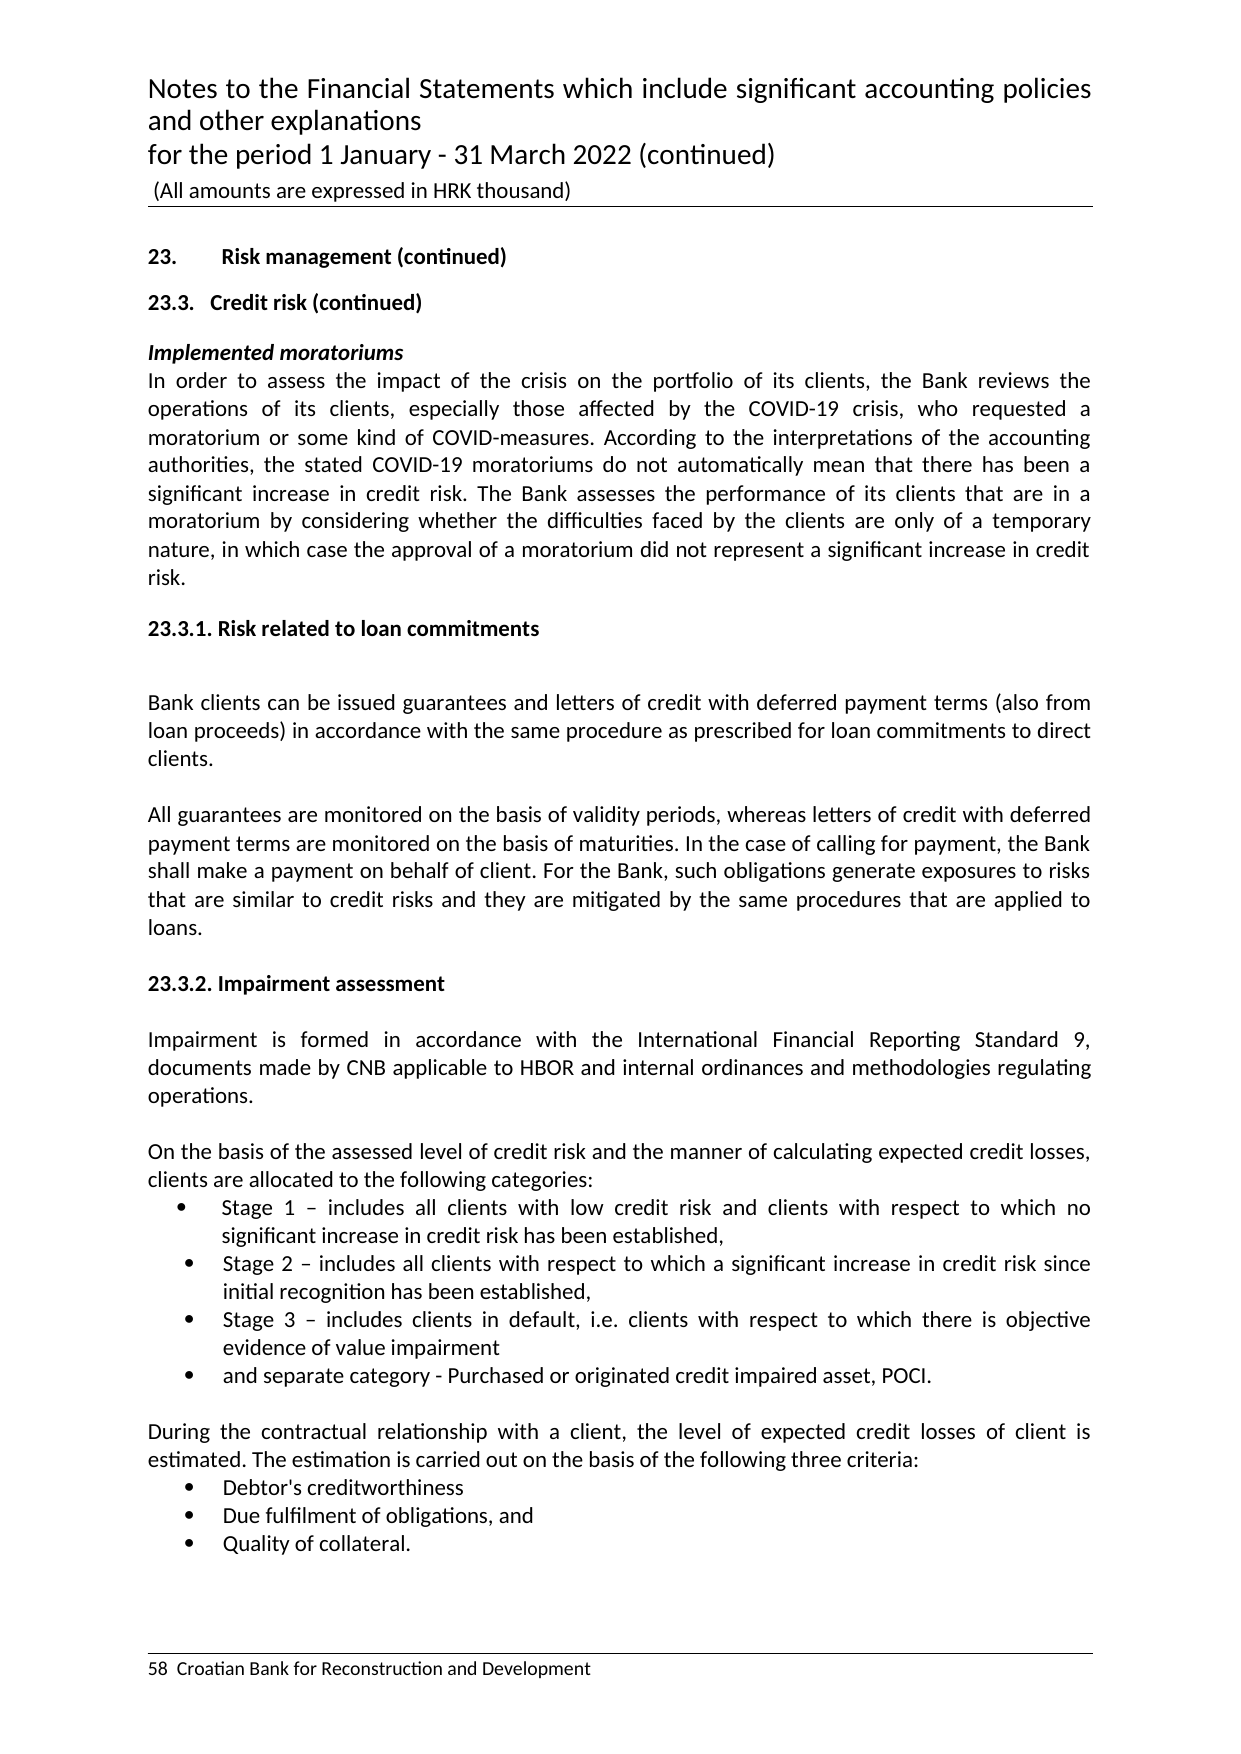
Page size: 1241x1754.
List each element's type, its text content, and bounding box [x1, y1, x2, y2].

text During the contractual relationship with a client, the level of expected credit losses of client is estimated. The estimation is carried out on the basis of the following three criteria: [148, 1417, 1093, 1473]
list Stage 1 – includes all clients with low credit risk and clients with respect to which no significant increase in credit risk has been established, [177, 1193, 1093, 1249]
text 23.3.2. Impairment assessment [148, 969, 1093, 997]
text 23.3. Credit risk (continued) [148, 288, 1093, 316]
list Stage 3 – includes clients in default, i.e. clients with respect to which there is objective evidence of value impairment [185, 1305, 1093, 1361]
text On the basis of the assessed level of credit risk and the manner of calculating expected credit losses, clients are allocated to the following categories: [148, 1137, 1093, 1193]
list Due fulfilment of obligations, and [185, 1501, 1093, 1529]
text 23. Risk management (continued) [148, 242, 1093, 270]
text 23.3.1. Risk related to loan commitments [148, 614, 1093, 642]
list Stage 2 – includes all clients with respect to which a significant increase in credit risk since initial recognition has been established, [185, 1249, 1093, 1305]
text Impairment is formed in accordance with the International Financial Reporting Standard 9, documents made by CNB applicable to HBOR and internal ordinances and methodologies regulating operations. [148, 1025, 1093, 1109]
list Debtor's creditworthiness [185, 1473, 1093, 1501]
text Implemented moratoriums [148, 338, 1093, 367]
list Quality of collateral. [185, 1529, 1093, 1557]
list and separate category - Purchased or originated credit impaired asset, POCI. [185, 1361, 1093, 1389]
text In order to assess the impact of the crisis on the portfolio of its clients, the Bank reviews the operations of its clients, especially those affected by the COVID-19 crisis, who requested a moratorium or some kind of COVID-measures. According to the interpretations of the accounting authorities, the stated COVID-19 moratoriums do not automatically mean that there has been a significant increase in credit risk. The Bank assesses the performance of its clients that are in a moratorium by considering whether the difficulties faced by the clients are only of a temporary nature, in which case the approval of a moratorium did not represent a significant increase in credit risk. [148, 367, 1093, 591]
text Bank clients can be issued guarantees and letters of credit with deferred payment terms (also from loan proceeds) in accordance with the same procedure as prescribed for loan commitments to direct clients. [148, 688, 1093, 773]
text All guarantees are monitored on the basis of validity periods, whereas letters of credit with deferred payment terms are monitored on the basis of maturities. In the case of calling for payment, the Bank shall make a payment on behalf of client. For the Bank, such obligations generate exposures to risks that are similar to credit risks and they are mitigated by the same procedures that are applied to loans. [148, 801, 1093, 941]
